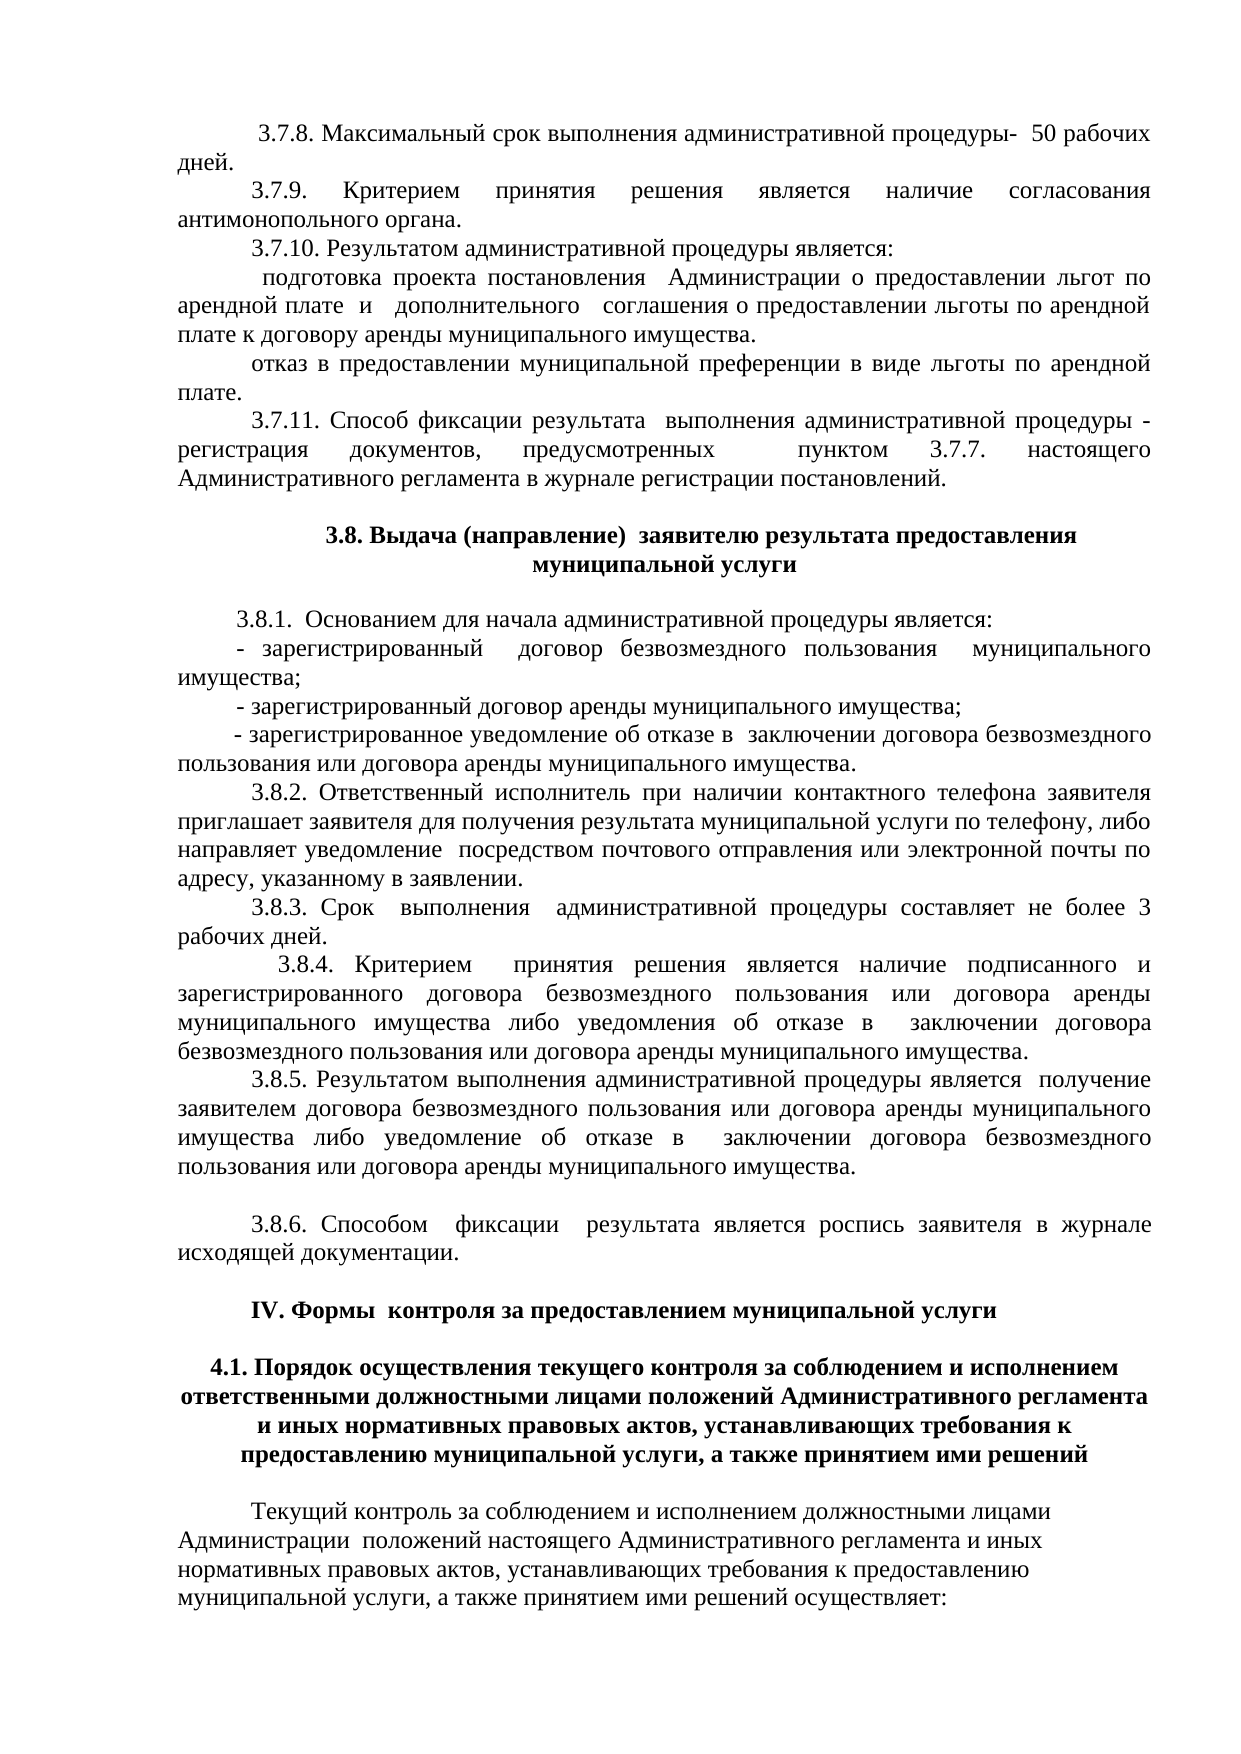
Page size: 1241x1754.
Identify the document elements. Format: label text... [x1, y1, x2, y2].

text - зарегистрированное уведомление об отказе в заключении договора безвозмездного пользования или договора аренды муниципального имущества. [177, 719, 1152, 777]
text 3.8.4. Критерием принятия решения является наличие подписанного и зарегистрированного договора безвозмездного пользования или договора аренды муниципального имущества либо уведомления об отказе в заключении договора безвозмездного пользования или договора аренды муниципального имущества. [177, 949, 1152, 1064]
text 3.7.10. Результатом административной процедуры является: [177, 233, 1152, 262]
text 3.8.5. Результатом выполнения административной процедуры является получение заявителем договора безвозмездного пользования или договора аренды муниципального имущества либо уведомление об отказе в заключении договора безвозмездного пользования или договора аренды муниципального имущества. [177, 1064, 1152, 1179]
text 3.8.1. Основанием для начала административной процедуры является: [177, 604, 1152, 633]
text 3.7.11. Способ фиксации результата выполнения административной процедуры - регистрация документов, предусмотренных пунктом 3.7.7. настоящего Административного регламента в журнале регистрации постановлений. [177, 406, 1152, 492]
text Текущий контроль за соблюдением и исполнением должностными лицами Администрации положений настоящего Административного регламента и иных нормативных правовых актов, устанавливающих требования к предоставлению муниципальной услуги, а также принятием ими решений осуществляет: [177, 1496, 1152, 1611]
text 3.7.8. Максимальный срок выполнения административной процедуры- 50 рабочих дней. [177, 118, 1152, 176]
text 4.1. Порядок осуществления текущего контроля за соблюдением и исполнением ответственными должностными лицами положений Административного регламента и иных нормативных правовых актов, устанавливающих требования к предоставлению муниципальной услуги, а также принятием ими решений [177, 1352, 1152, 1467]
text подготовка проекта постановления Администрации о предоставлении льгот по арендной плате и дополнительного соглашения о предоставлении льготы по арендной плате к договору аренды муниципального имущества. [177, 262, 1152, 348]
text - зарегистрированный договор безвозмездного пользования муниципального имущества; [177, 633, 1152, 691]
text 3.8. Выдача (направление) заявителю результата предоставления муниципальной услуги [177, 521, 1152, 578]
text 3.8.3. Срок выполнения административной процедуры составляет не более 3 рабочих дней. [177, 892, 1152, 949]
text - зарегистрированный договор аренды муниципального имущества; [177, 691, 1152, 719]
text 3.7.9. Критерием принятия решения является наличие согласования антимонопольного органа. [177, 176, 1152, 233]
text IV. Формы контроля за предоставлением муниципальной услуги [177, 1295, 1152, 1324]
text 3.8.2. Ответственный исполнитель при наличии контактного телефона заявителя приглашает заявителя для получения результата муниципальной услуги по телефону, либо направляет уведомление посредством почтового отправления или электронной почты по адресу, указанному в заявлении. [177, 777, 1152, 892]
text 3.8.6. Способом фиксации результата является роспись заявителя в журнале исходящей документации. [177, 1209, 1152, 1266]
text отказ в предоставлении муниципальной преференции в виде льготы по арендной плате. [177, 348, 1152, 406]
